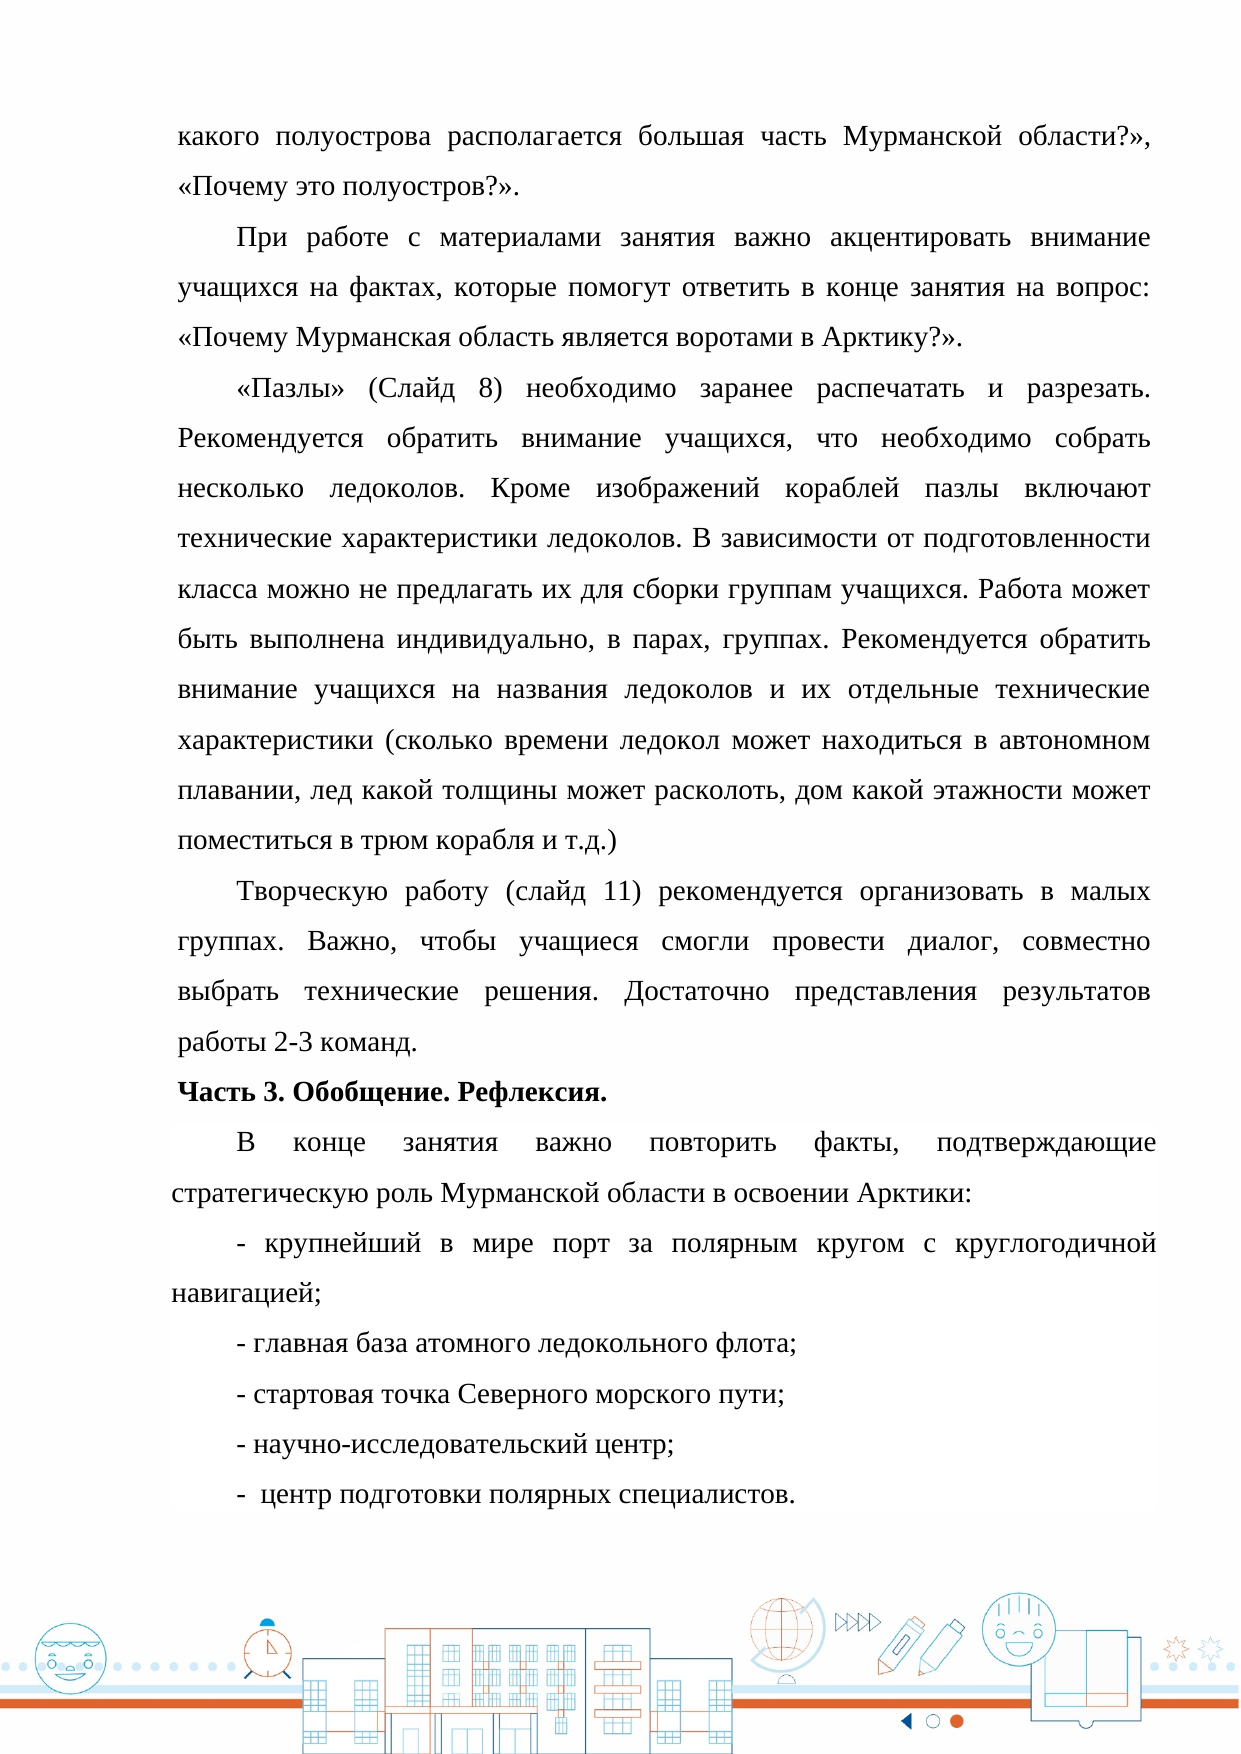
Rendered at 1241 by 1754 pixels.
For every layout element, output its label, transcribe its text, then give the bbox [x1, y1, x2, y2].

text - стартовая точка Северного морского пути; [171, 1376, 1157, 1409]
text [177, 118, 1152, 202]
text При работе с материалами занятия важно акцентировать внимание учащихся на фактах, которые помогут ответить в конце занятия на вопрос: «Почему Мурманская область является воротами в Арктику?». [177, 219, 1152, 353]
text - научно-исследовательский центр; [171, 1426, 1157, 1460]
text - центр подготовки полярных специалистов. [171, 1477, 1157, 1510]
text В конце занятия важно повторить факты, подтверждающие стратегическую роль Мурманской области в освоении Арктики: [171, 1124, 1157, 1208]
text «Пазлы» (Слайд 8) необходимо заранее распечатать и разрезать. Рекомендуется обратить внимание учащихся, что необходимо собрать несколько ледоколов. Кроме изображений кораблей пазлы включают технические характеристики ледоколов. В зависимости от подготовленности класса можно не предлагать их для сборки группам учащихся. Работа может быть выполнена индивидуально, в парах, группах. Рекомендуется обратить внимание учащихся на названия ледоколов и их отдельные технические характеристики (сколько времени ледокол может находиться в автономном плавании, лед какой толщины может расколоть, дом какой этажности может поместиться в трюм корабля и т.д.) [177, 370, 1152, 856]
text Творческую работу (слайд 11) рекомендуется организовать в малых группах. Важно, чтобы учащиеся смогли провести диалог, совместно выбрать технические решения. Достаточно представления результатов работы 2-3 команд. [177, 873, 1152, 1057]
text - крупнейший в мире порт за полярным кругом с круглогодичной навигацией; [171, 1225, 1157, 1309]
text Часть 3. Обобщение. Рефлексия. [177, 1074, 1152, 1108]
text - главная база атомного ледокольного флота; [171, 1326, 1157, 1359]
picture [0, 0, 1241, 1754]
